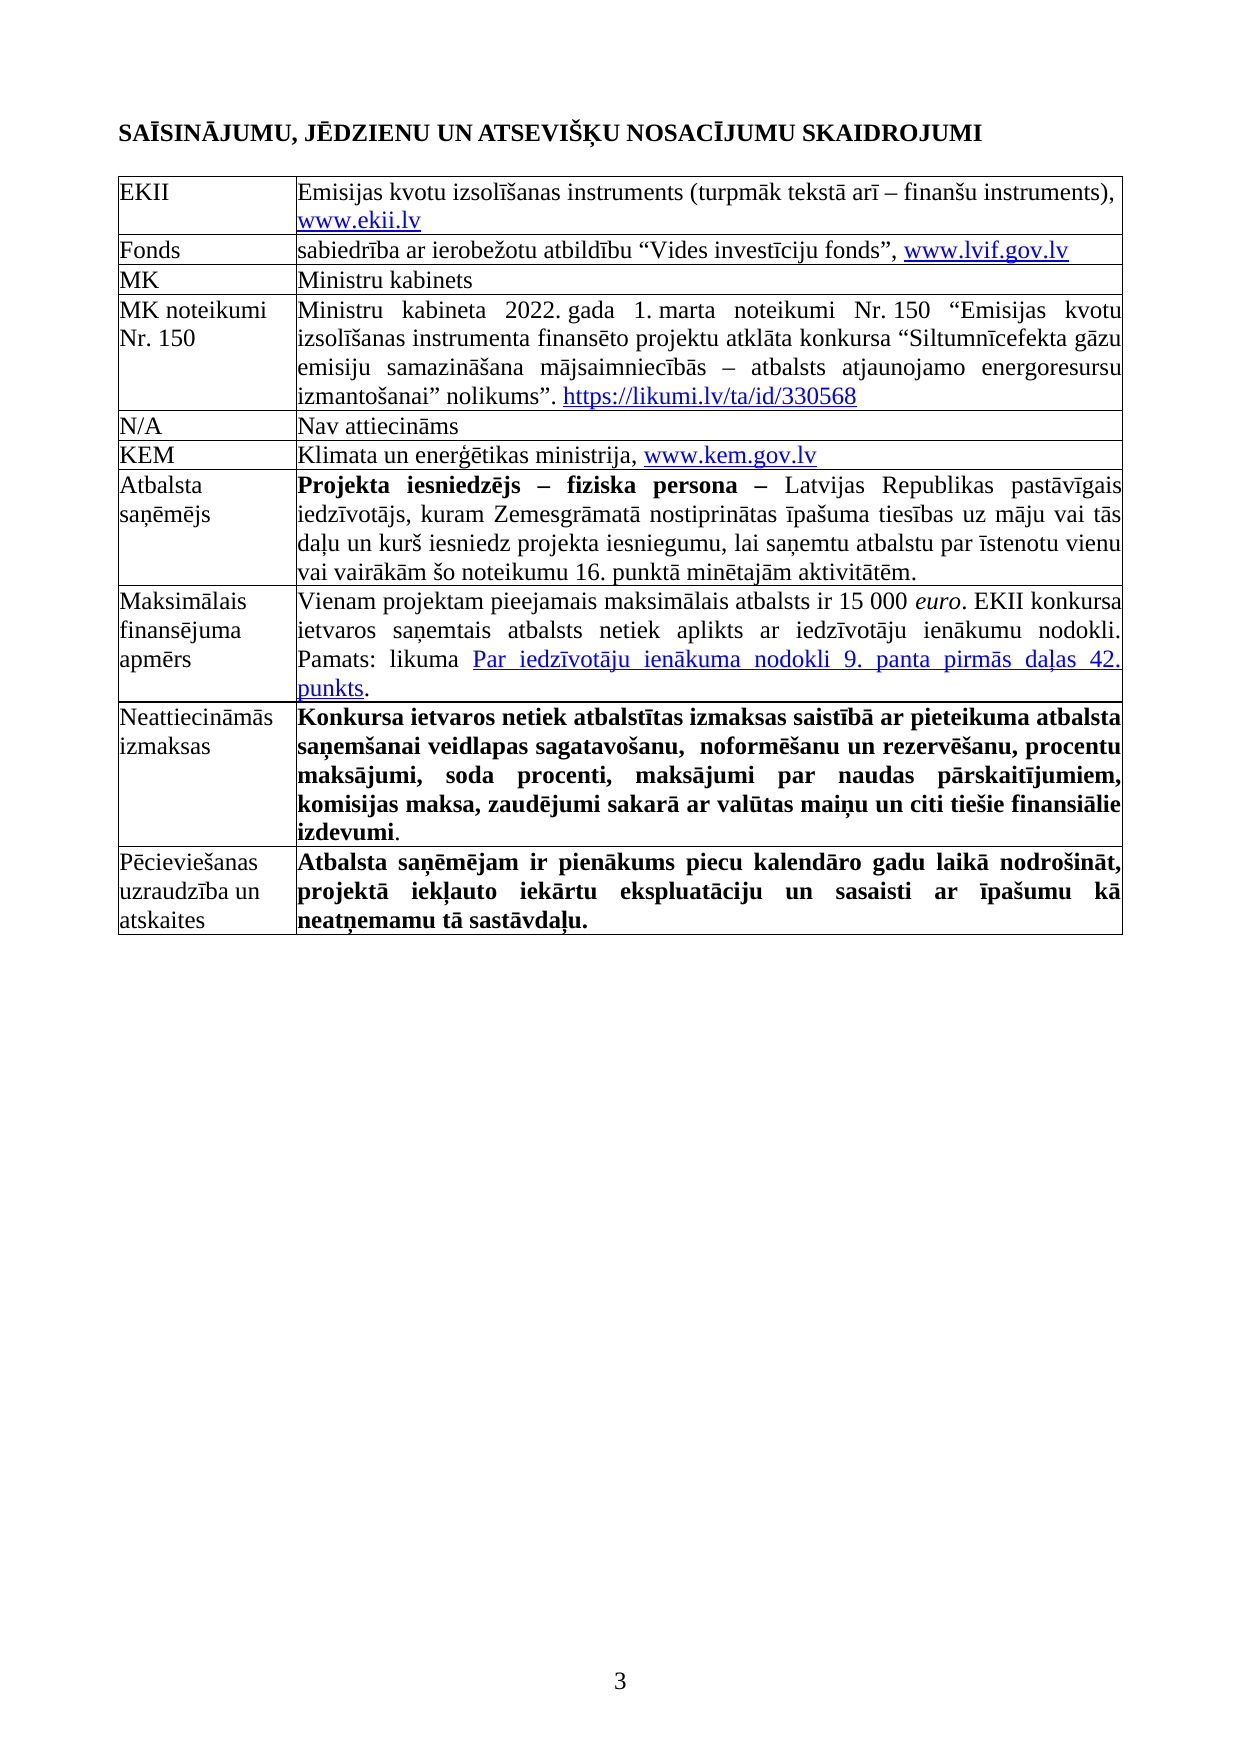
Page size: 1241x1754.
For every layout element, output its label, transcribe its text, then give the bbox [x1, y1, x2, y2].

table_cell Vienam projektam pieejamais maksimālais atbalsts ir 15 000 euro. EKII konkursa ietvaros saņemtais atbalsts netiek aplikts ar iedzīvotāju ienākumu nodokli. Pamats: likuma Par iedzīvotāju ienākuma nodokli 9. panta pirmās daļas 42. punkts. [297, 586, 1122, 701]
table_cell Pēcieviešanas uzraudzība un atskaites [119, 847, 296, 933]
table_cell Atbalsta saņēmējam ir pienākums piecu kalendāro gadu laikā nodrošināt, projektā iekļauto iekārtu ekspluatāciju un sasaisti ar īpašumu kā neatņemamu tā sastāvdaļu. [297, 847, 1122, 933]
table_cell Neattiecināmās izmaksas [119, 703, 296, 846]
table_cell KEM [119, 441, 296, 469]
table_cell MK noteikumi Nr. 150 [119, 295, 296, 410]
table_cell Fonds [119, 235, 296, 264]
subtitle SAĪSINĀJUMU, JĒDZIENU UN ATSEVIŠĶU NOSACĪJUMU SKAIDROJUMI [118, 118, 1122, 147]
table_cell Konkursa ietvaros netiek atbalstītas izmaksas saistībā ar pieteikuma atbalsta saņemšanai veidlapas sagatavošanu, noformēšanu un rezervēšanu, procentu maksājumi, soda procenti, maksājumi par naudas pārskaitījumiem, komisijas maksa, zaudējumi sakarā ar valūtas maiņu un citi tiešie finansiālie izdevumi. [297, 703, 1122, 846]
table_cell Ministru kabineta 2022. gada 1. marta noteikumi Nr. 150 “Emisijas kvotu izsolīšanas instrumenta finansēto projektu atklāta konkursa “Siltumnīcefekta gāzu emisiju samazināšana mājsaimniecībās – atbalsts atjaunojamo energoresursu izmantošanai” nolikums”. https://likumi.lv/ta/id/330568 [297, 295, 1122, 410]
table_cell Klimata un enerģētikas ministrija, www.kem.gov.lv [297, 441, 1122, 469]
table_cell Maksimālais finansējuma apmērs [119, 586, 296, 701]
table_header Emisijas kvotu izsolīšanas instruments (turpmāk tekstā arī – finanšu instruments), www.ekii.lv [297, 177, 1122, 234]
table_cell Projekta iesniedzējs – fiziska persona – Latvijas Republikas pastāvīgais iedzīvotājs, kuram Zemesgrāmatā nostiprinātas īpašuma tiesības uz māju vai tās daļu un kurš iesniedz projekta iesniegumu, lai saņemtu atbalstu par īstenotu vienu vai vairākām šo noteikumu 16. punktā minētajām aktivitātēm. [297, 470, 1122, 585]
table_cell Atbalsta saņēmējs [119, 470, 296, 585]
table_cell Nav attiecināms [297, 411, 1122, 439]
table_cell MK [119, 265, 296, 294]
table_cell sabiedrība ar ierobežotu atbildību “Vides investīciju fonds”, www.lvif.gov.lv [297, 235, 1122, 264]
table_header EKII [119, 177, 296, 234]
table_cell Ministru kabinets [297, 265, 1122, 294]
table_cell N/A [119, 411, 296, 439]
